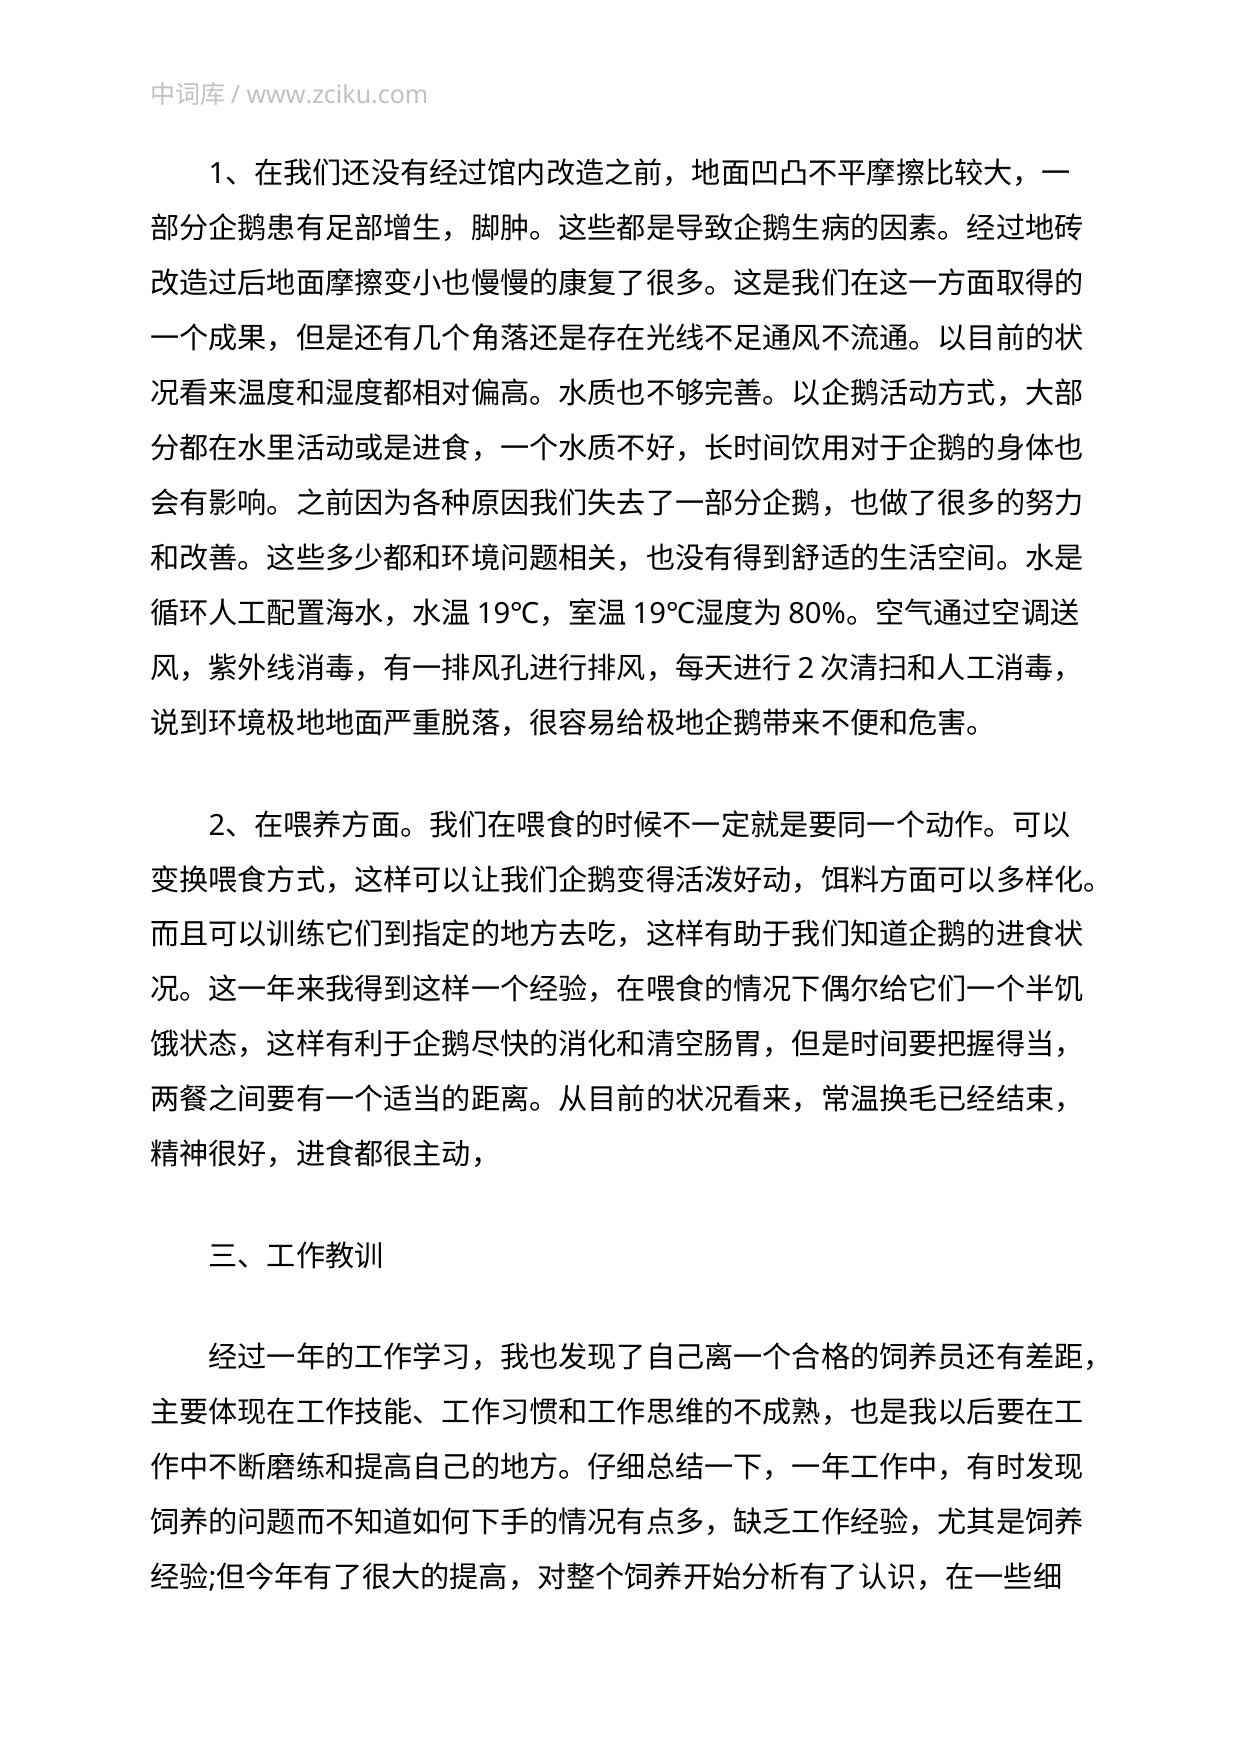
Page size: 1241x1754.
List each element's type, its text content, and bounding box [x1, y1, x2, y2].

text 三、工作教训 [150, 1232, 1090, 1274]
text 1、在我们还没有经过馆内改造之前，地面凹凸不平摩擦比较大，一部分企鹅患有足部增生，脚肿。这些都是导致企鹅生病的因素。经过地砖改造过后地面摩擦变小也慢慢的康复了很多。这是我们在这一方面取得的一个成果，但是还有几个角落还是存在光线不足通风不流通。以目前的状况看来温度和湿度都相对偏高。水质也不够完善。以企鹅活动方式，大部分都在水里活动或是进食，一个水质不好，长时间饮用对于企鹅的身体也会有影响。之前因为各种原因我们失去了一部分企鹅，也做了很多的努力和改善。这些多少都和环境问题相关，也没有得到舒适的生活空间。水是循环人工配置海水，水温19℃，室温19℃湿度为80%。空气通过空调送风，紫外线消毒，有一排风孔进行排风，每天进行2次清扫和人工消毒，说到环境极地地面严重脱落，很容易给极地企鹅带来不便和危害。 [150, 150, 1090, 742]
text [150, 1334, 1090, 1596]
text 2、在喂养方面。我们在喂食的时候不一定就是要同一个动作。可以变换喂食方式，这样可以让我们企鹅变得活泼好动，饵料方面可以多样化。而且可以训练它们到指定的地方去吃，这样有助于我们知道企鹅的进食状况。这一年来我得到这样一个经验，在喂食的情况下偶尔给它们一个半饥饿状态，这样有利于企鹅尽快的消化和清空肠胃，但是时间要把握得当，两餐之间要有一个适当的距离。从目前的状况看来，常温换毛已经结束，精神很好，进食都很主动， [150, 801, 1090, 1173]
